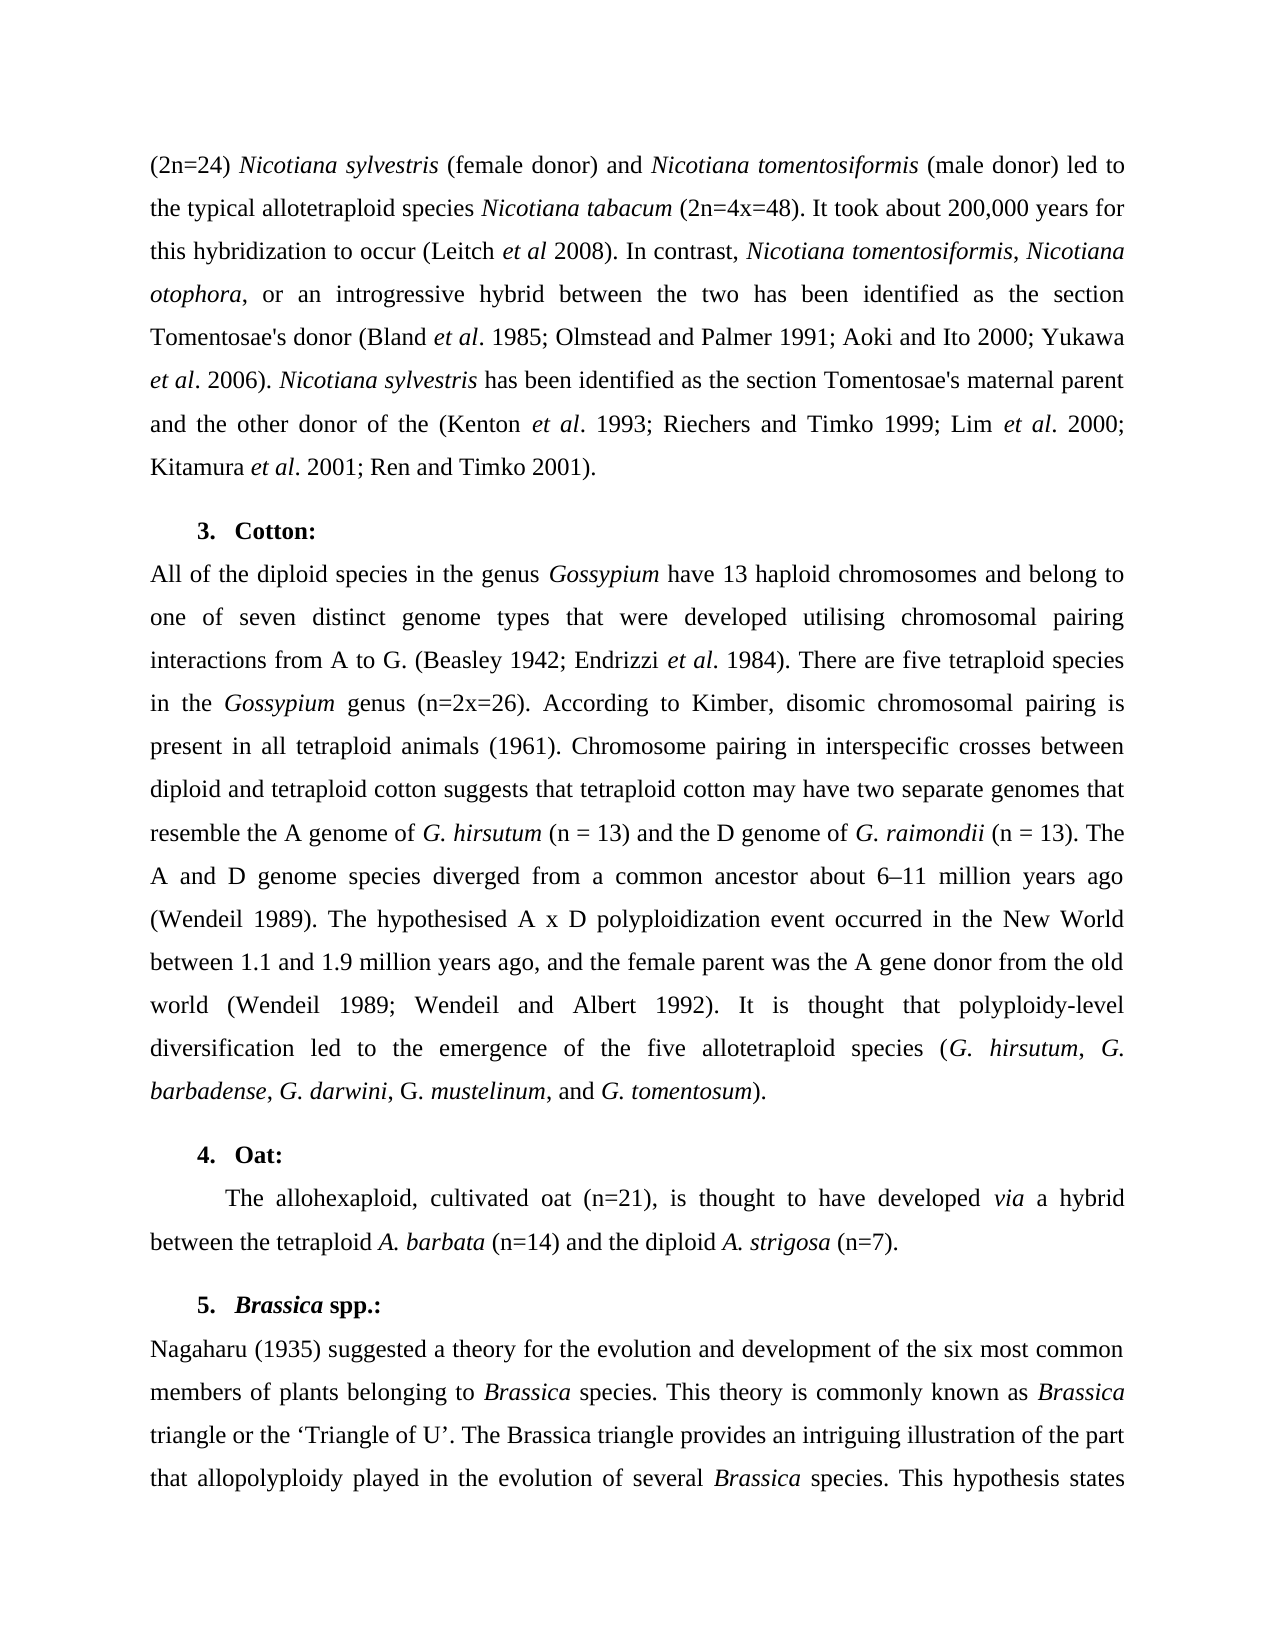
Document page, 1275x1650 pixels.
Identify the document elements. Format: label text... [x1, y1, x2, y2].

text The allohexaploid, cultivated oat (n=21), is thought to have developed via a hybrid between the tetraploid A. barbata (n=14) and the diploid A. strigosa (n=7). [150, 1183, 1125, 1255]
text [150, 1334, 1125, 1492]
list Cotton: [197, 516, 1125, 544]
list Oat: [197, 1140, 1125, 1169]
text All of the diploid species in the genus Gossypium have 13 haploid chromosomes and belong to one of seven distinct genome types that were developed utilising chromosomal pairing interactions from A to G. (Beasley 1942; Endrizzi et al. 1984). There are five tetraploid species in the Gossypium genus (n=2x=26). According to Kimber, disomic chromosomal pairing is present in all tetraploid animals (1961). Chromosome pairing in interspecific crosses between diploid and tetraploid cotton suggests that tetraploid cotton may have two separate genomes that resemble the A genome of G. hirsutum (n = 13) and the D genome of G. raimondii (n = 13). The A and D genome species diverged from a common ancestor about 6–11 million years ago (Wendeil 1989). The hypothesised A x D polyploidization event occurred in the New World between 1.1 and 1.9 million years ago, and the female parent was the A gene donor from the old world (Wendeil 1989; Wendeil and Albert 1992). It is thought that polyploidy-level diversification led to the emergence of the five allotetraploid species (G. hirsutum, G. barbadense, G. darwini, G. mustelinum, and G. tomentosum). [150, 559, 1125, 1105]
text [150, 150, 1125, 481]
list Brassica spp.: [197, 1291, 1125, 1319]
